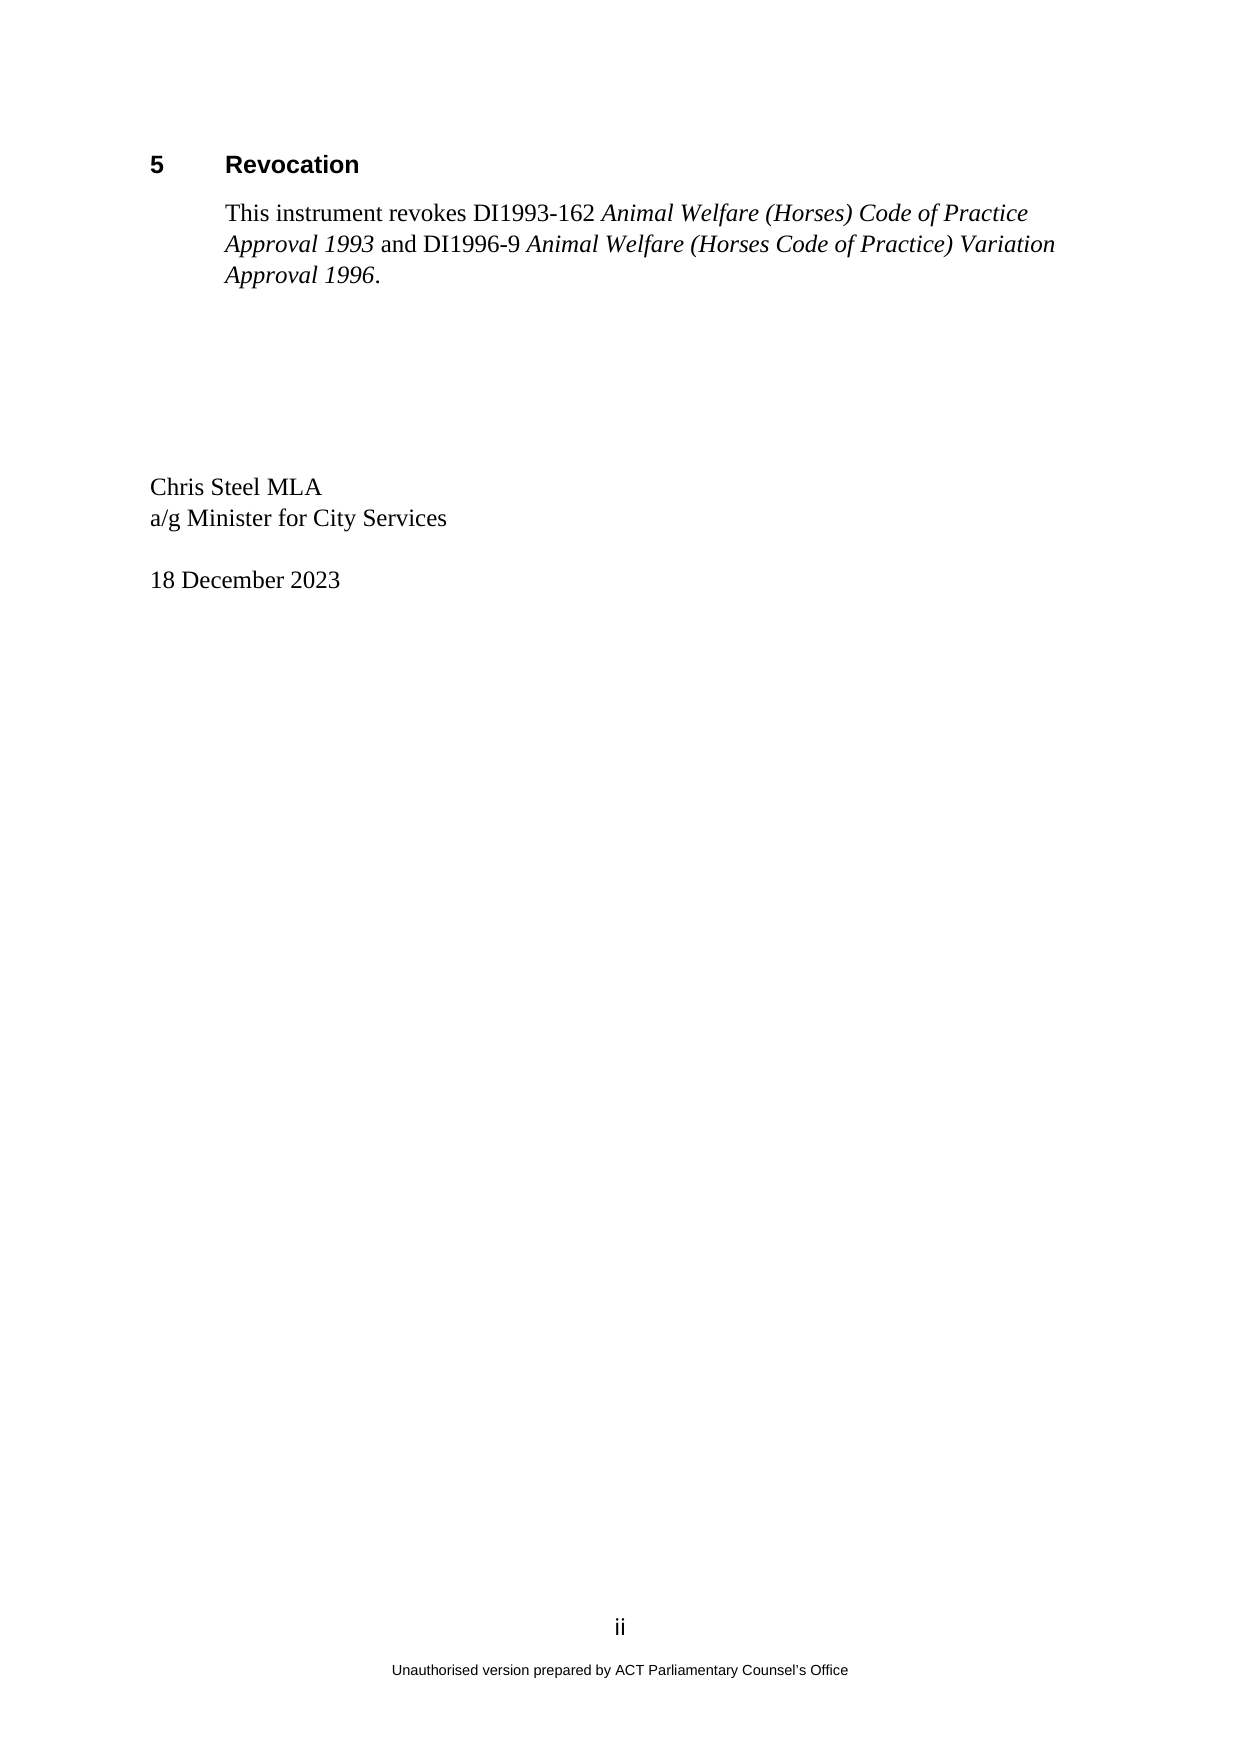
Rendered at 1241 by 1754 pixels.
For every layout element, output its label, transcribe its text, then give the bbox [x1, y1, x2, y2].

text Chris Steel MLA [150, 472, 1090, 501]
text 18 December 2023 [150, 565, 1090, 594]
text a/g Minister for City Services [150, 503, 1090, 532]
text 5 Revocation [150, 150, 1090, 179]
text This instrument revokes DI1993-162 Animal Welfare (Horses) Code of Practice Approval 1993 and DI1996-9 Animal Welfare (Horses Code of Practice) Variation Approval 1996. [225, 198, 1090, 288]
